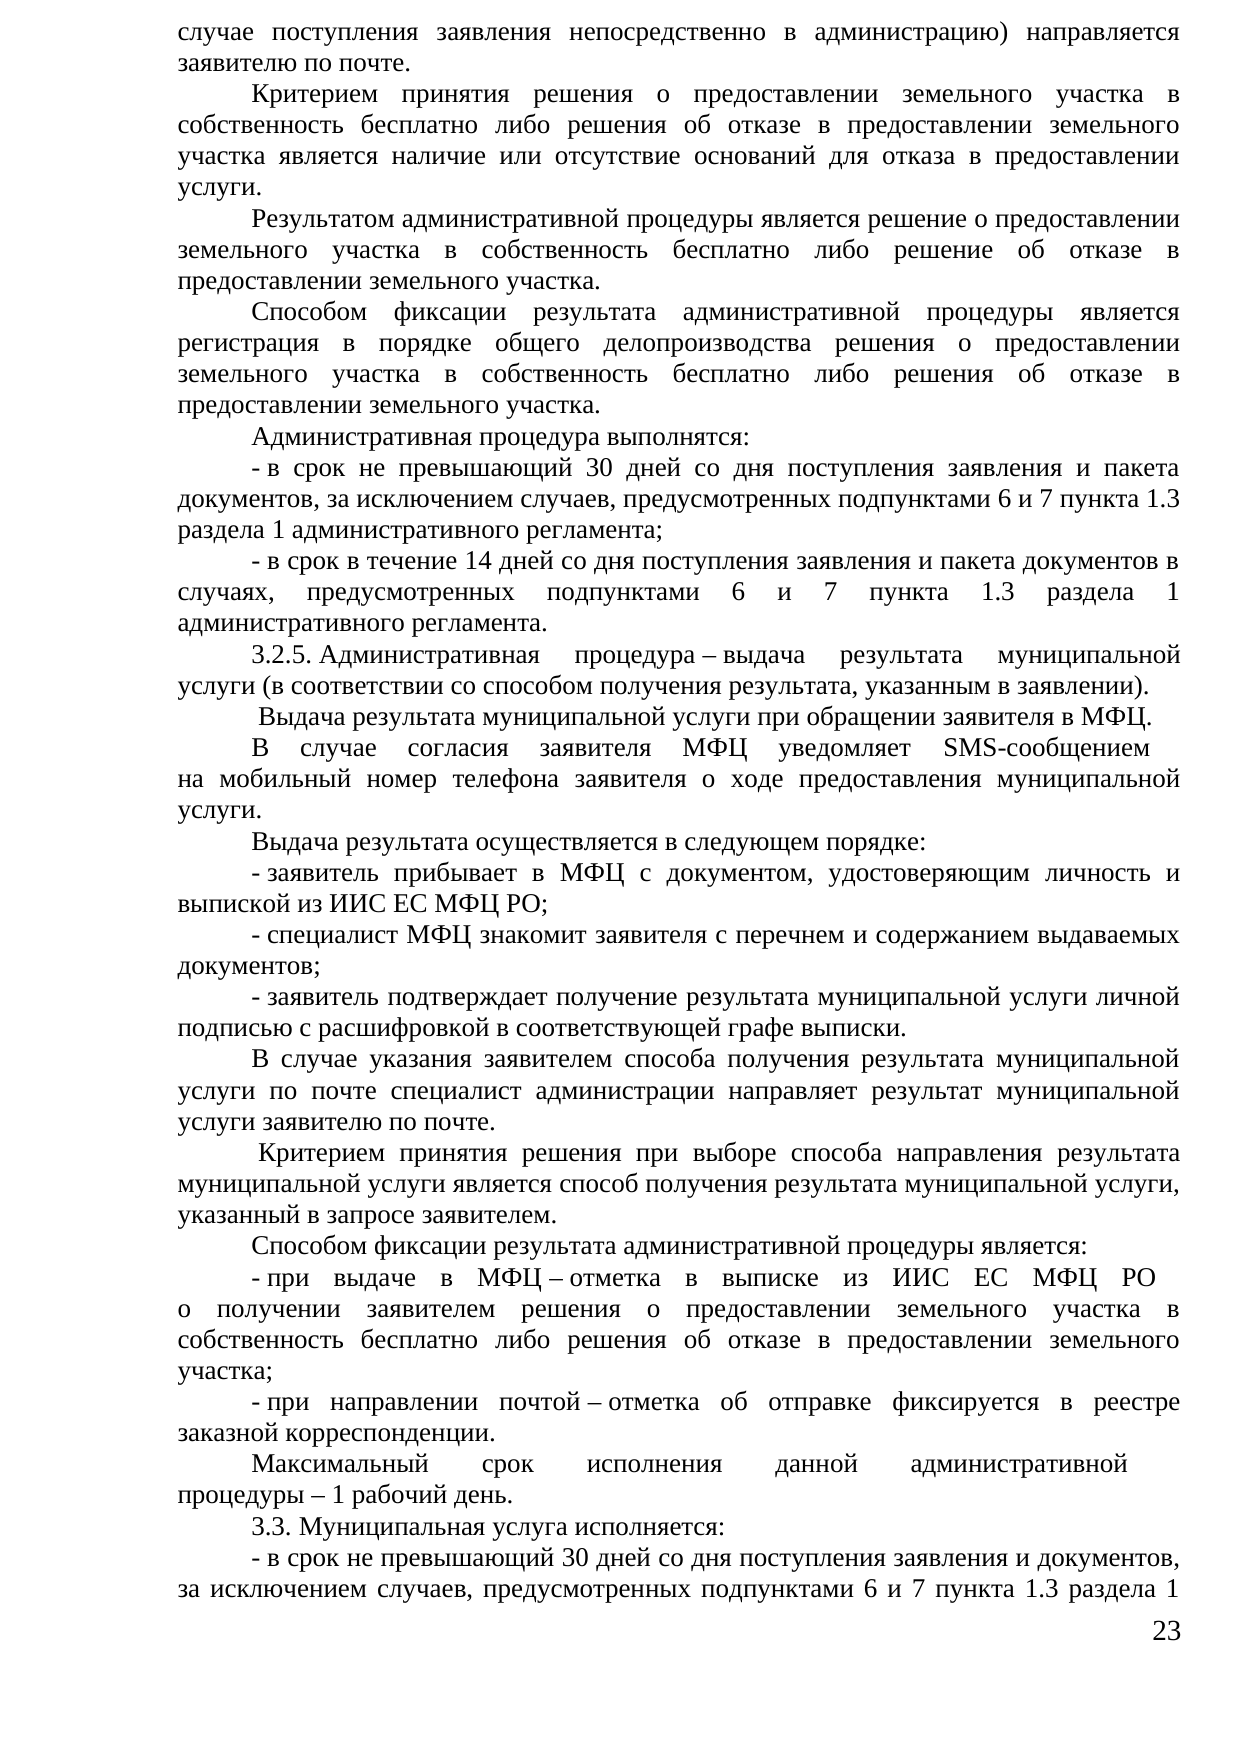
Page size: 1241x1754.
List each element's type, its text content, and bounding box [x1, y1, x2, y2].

text - специалист МФЦ знакомит заявителя с перечнем и содержанием выдаваемых документов; [177, 918, 1181, 980]
text - заявитель прибывает в МФЦ с документом, удостоверяющим личность и выпиской из ИИС ЕС МФЦ РО; [177, 856, 1181, 918]
text 3.3. Муниципальная услуга исполняется: [177, 1510, 1181, 1541]
text - при выдаче в МФЦ – отметка в выписке из ИИС ЕС МФЦ РО о получении заявителем решения о предоставлении земельного участка в собственность бесплатно либо решения об отказе в предоставлении земельного участка; [177, 1261, 1181, 1385]
text Выдача результата муниципальной услуги при обращении заявителя в МФЦ. [177, 700, 1181, 731]
text Выдача результата осуществляется в следующем порядке: [177, 824, 1181, 856]
text Способом фиксации результата административной процедуры является: [177, 1229, 1181, 1261]
text Административная процедура выполнятся: [177, 420, 1181, 451]
text - в срок не превышающий 30 дней со дня поступления заявления и пакета документов, за исключением случаев, предусмотренных подпунктами 6 и 7 пункта 1.3 раздела 1 административного регламента; [177, 451, 1181, 544]
text - при направлении почтой – отметка об отправке фиксируется в реестре заказной корреспонденции. [177, 1385, 1181, 1447]
text Критерием принятия решения о предоставлении земельного участка в собственность бесплатно либо решения об отказе в предоставлении земельного участка является наличие или отсутствие оснований для отказа в предоставлении услуги. [177, 77, 1181, 202]
text 3.2.5. Административная процедура – выдача результата муниципальной услуги (в соответствии со способом получения результата, указанным в заявлении). [177, 638, 1181, 700]
text В случае указания заявителем способа получения результата муниципальной услуги по почте специалист администрации направляет результат муниципальной услуги заявителю по почте. [177, 1043, 1181, 1136]
text Способом фиксации результата административной процедуры является регистрация в порядке общего делопроизводства решения о предоставлении земельного участка в собственность бесплатно либо решения об отказе в предоставлении земельного участка. [177, 295, 1181, 420]
text - заявитель подтверждает получение результата муниципальной услуги личной подписью с расшифровкой в соответствующей графе выписки. [177, 980, 1181, 1043]
text В случае согласия заявителя МФЦ уведомляет SMS-сообщением на мобильный номер телефона заявителя о ходе предоставления муниципальной услуги. [177, 731, 1181, 824]
text Максимальный срок исполнения данной административной процедуры – 1 рабочий день. [177, 1447, 1181, 1510]
text - в срок в течение 14 дней со дня поступления заявления и пакета документов в случаях, предусмотренных подпунктами 6 и 7 пункта 1.3 раздела 1 административного регламента. [177, 544, 1181, 638]
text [177, 15, 1181, 77]
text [177, 1541, 1181, 1603]
text Результатом административной процедуры является решение о предоставлении земельного участка в собственность бесплатно либо решение об отказе в предоставлении земельного участка. [177, 202, 1181, 295]
text Критерием принятия решения при выборе способа направления результата муниципальной услуги является способ получения результата муниципальной услуги, указанный в запросе заявителем. [177, 1136, 1181, 1229]
